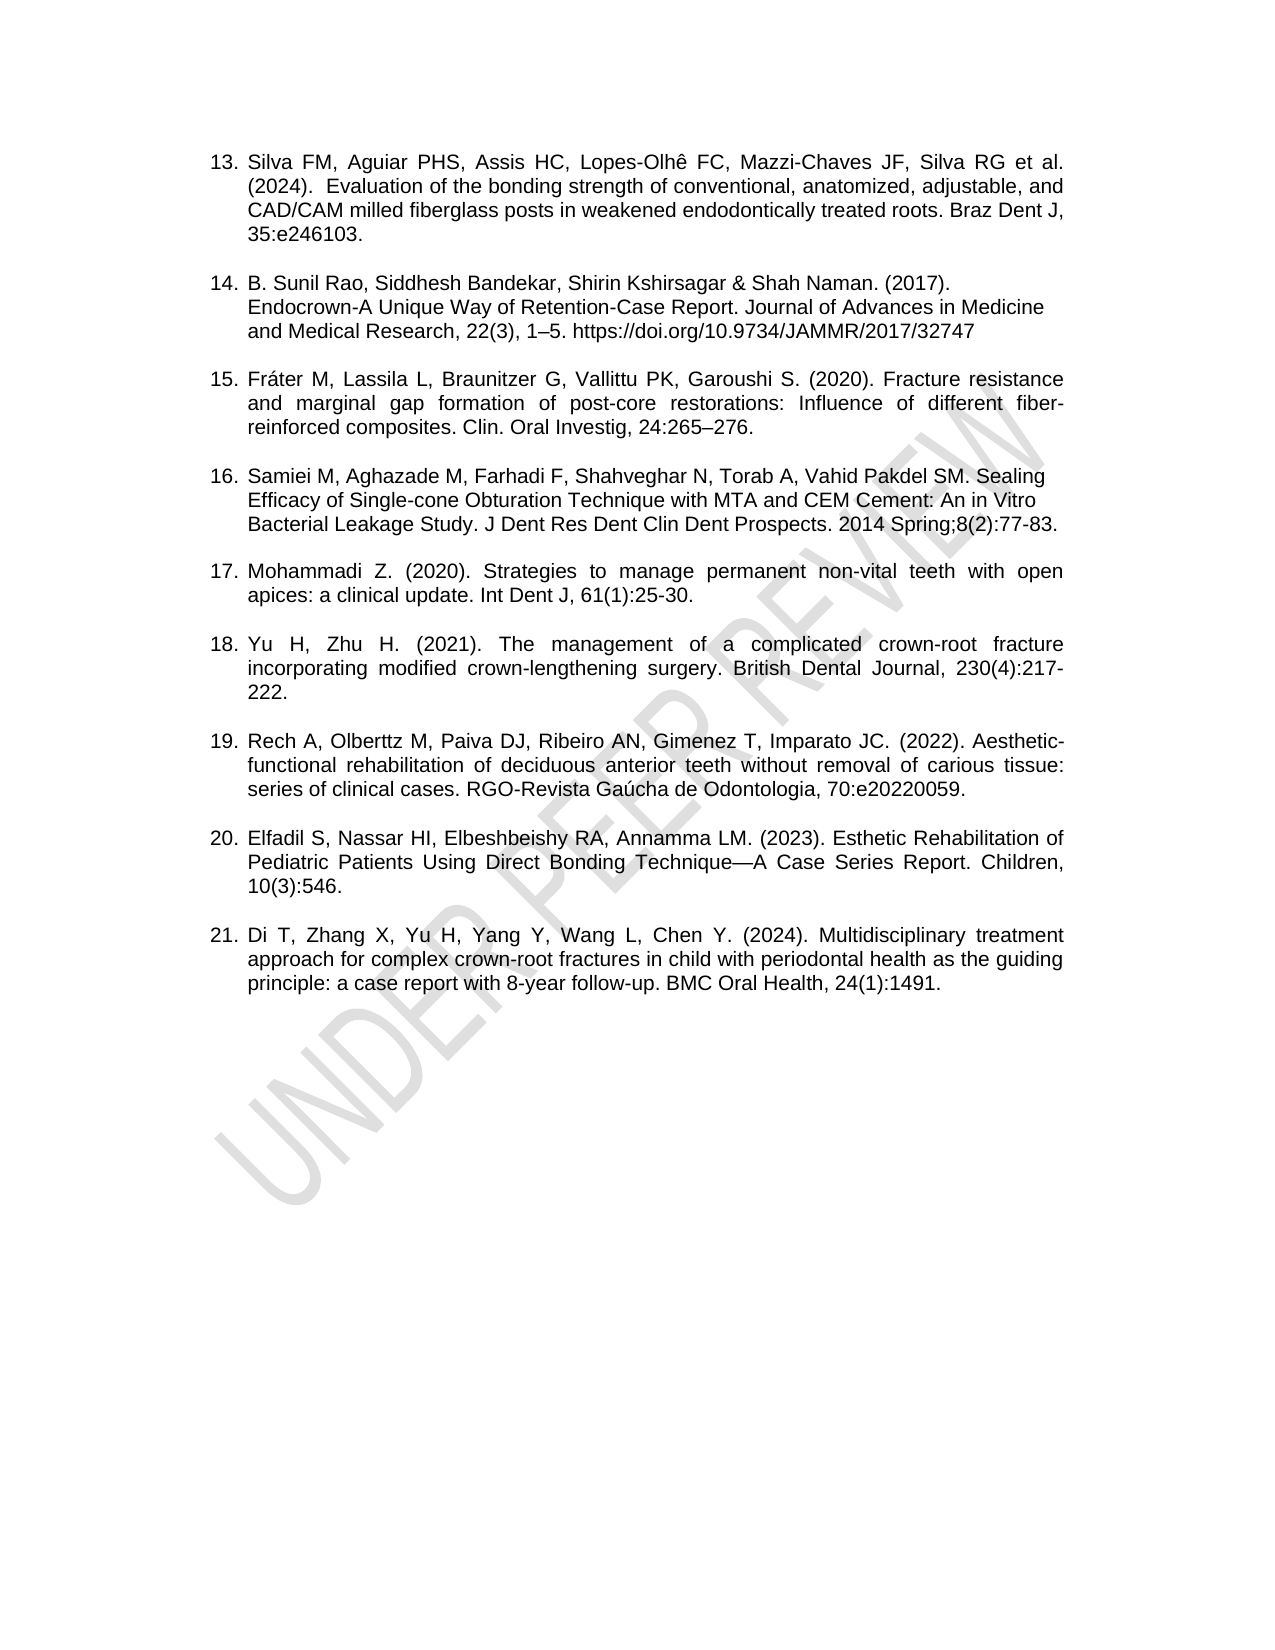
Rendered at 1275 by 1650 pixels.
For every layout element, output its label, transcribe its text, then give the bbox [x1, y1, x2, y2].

list Rech A, Olberttz M, Paiva DJ, Ribeiro AN, Gimenez T, Imparato JC. (2022). Aesthetic-functional rehabilitation of deciduous anterior teeth without removal of carious tissue: series of clinical cases. RGO-Revista Gaúcha de Odontologia, 70:e20220059. [210, 729, 1065, 801]
list Samiei M, Aghazade M, Farhadi F, Shahveghar N, Torab A, Vahid Pakdel SM. Sealing Efficacy of Single-cone Obturation Technique with MTA and CEM Cement: An in Vitro Bacterial Leakage Study. J Dent Res Dent Clin Dent Prospects. 2014 Spring;8(2):77-83. [210, 463, 1065, 535]
list Silva FM, Aguiar PHS, Assis HC, Lopes-Olhê FC, Mazzi-Chaves JF, Silva RG et al. (2024). Evaluation of the bonding strength of conventional, anatomized, adjustable, and CAD/CAM milled fiberglass posts in weakened endodontically treated roots. Braz Dent J, 35:e246103. [210, 150, 1065, 246]
list Fráter M, Lassila L, Braunitzer G, Vallittu PK, Garoushi S. (2020). Fracture resistance and marginal gap formation of post-core restorations: Influence of different fiber-reinforced composites. Clin. Oral Investig, 24:265–276. [210, 367, 1065, 438]
list Di T, Zhang X, Yu H, Yang Y, Wang L, Chen Y. (2024). Multidisciplinary treatment approach for complex crown-root fractures in child with periodontal health as the guiding principle: a case report with 8-year follow-up. BMC Oral Health, 24(1):1491. [210, 923, 1065, 995]
list Elfadil S, Nassar HI, Elbeshbeishy RA, Annamma LM. (2023). Esthetic Rehabilitation of Pediatric Patients Using Direct Bonding Technique—A Case Series Report. Children, 10(3):546. [210, 826, 1065, 898]
list Mohammadi Z. (2020). Strategies to manage permanent non-vital teeth with open apices: a clinical update. Int Dent J, 61(1):25-30. [210, 559, 1065, 607]
list Yu H, Zhu H. (2021). The management of a complicated crown-root fracture incorporating modified crown-lengthening surgery. British Dental Journal, 230(4):217-222. [210, 632, 1065, 704]
list B. Sunil Rao, Siddhesh Bandekar, Shirin Kshirsagar & Shah Naman. (2017). Endocrown-A Unique Way of Retention-Case Report. Journal of Advances in Medicine and Medical Research, 22(3), 1–5. https://doi.org/10.9734/JAMMR/2017/32747 [210, 271, 1065, 343]
